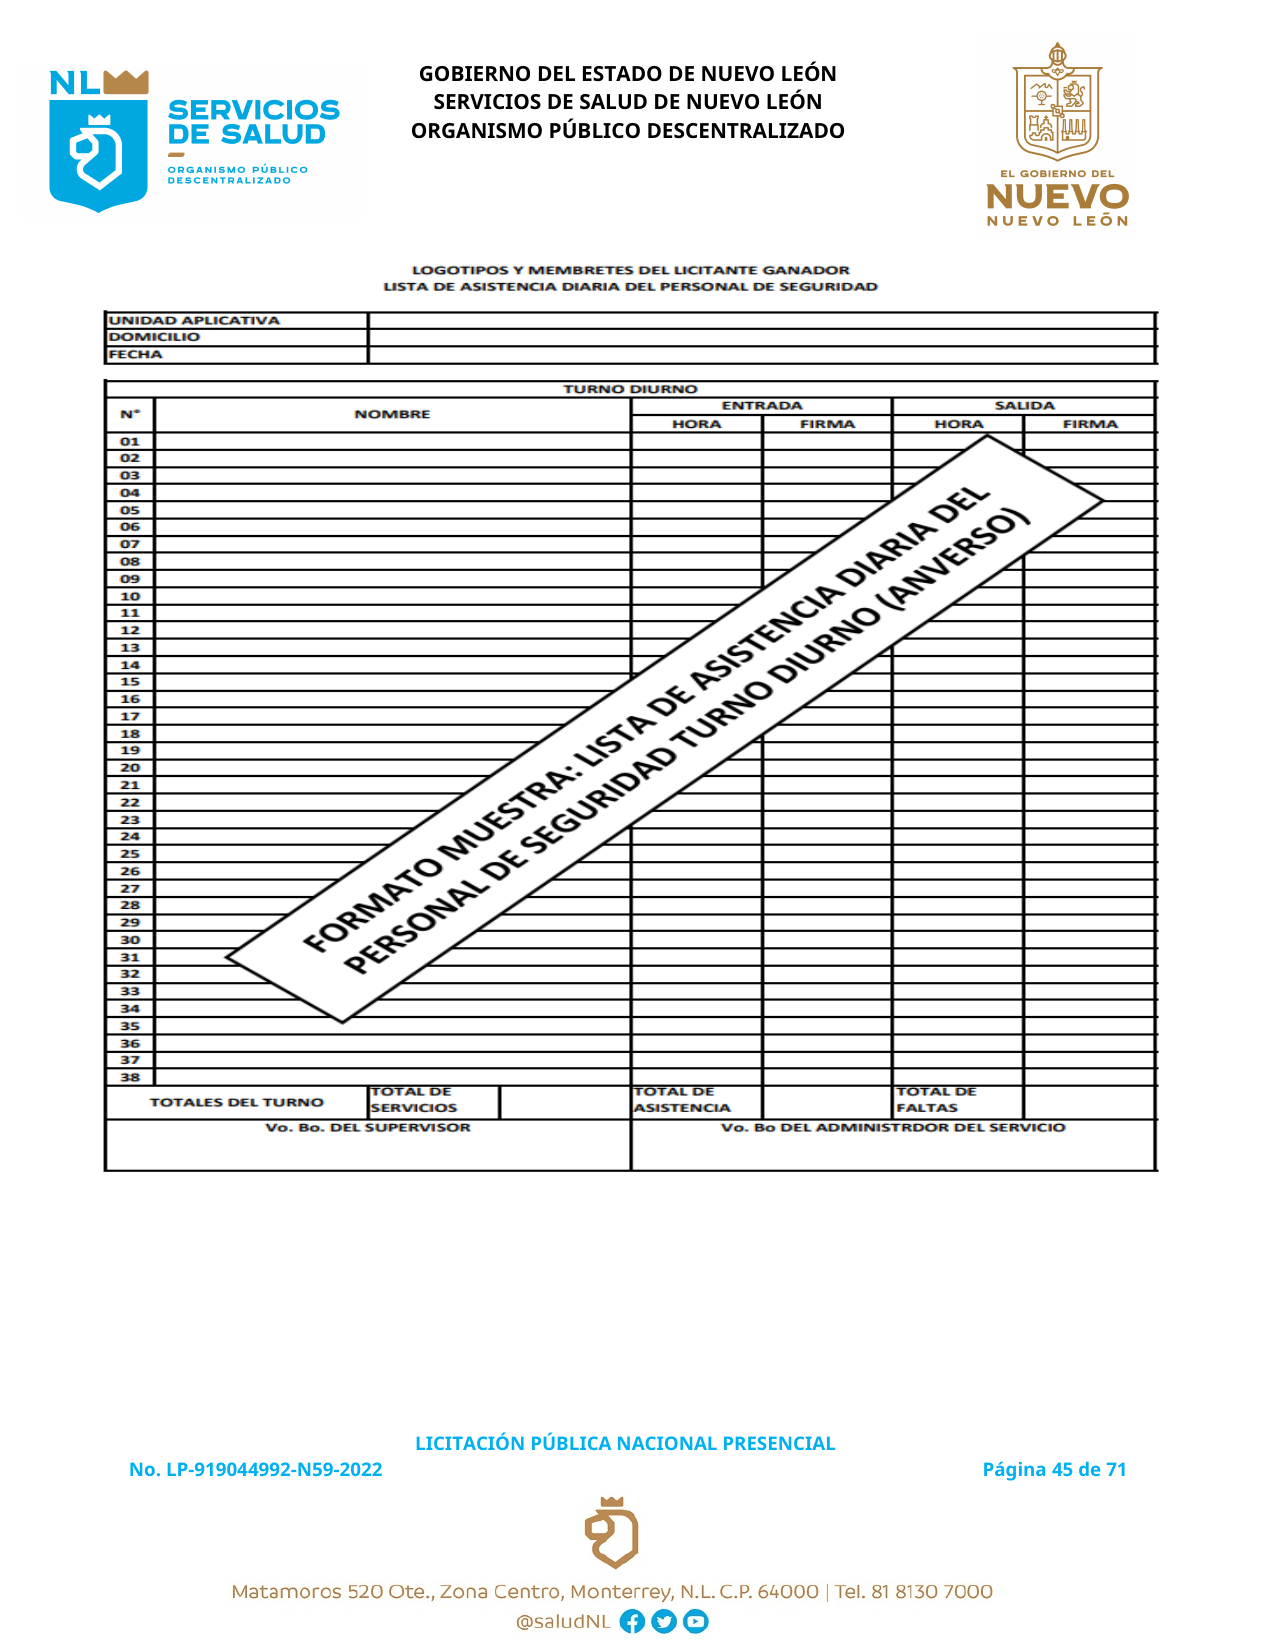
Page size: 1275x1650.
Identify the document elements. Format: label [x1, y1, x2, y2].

picture [76, 246, 1180, 1185]
picture [0, 1480, 1242, 1649]
picture [975, 37, 1135, 238]
picture [16, 67, 366, 218]
